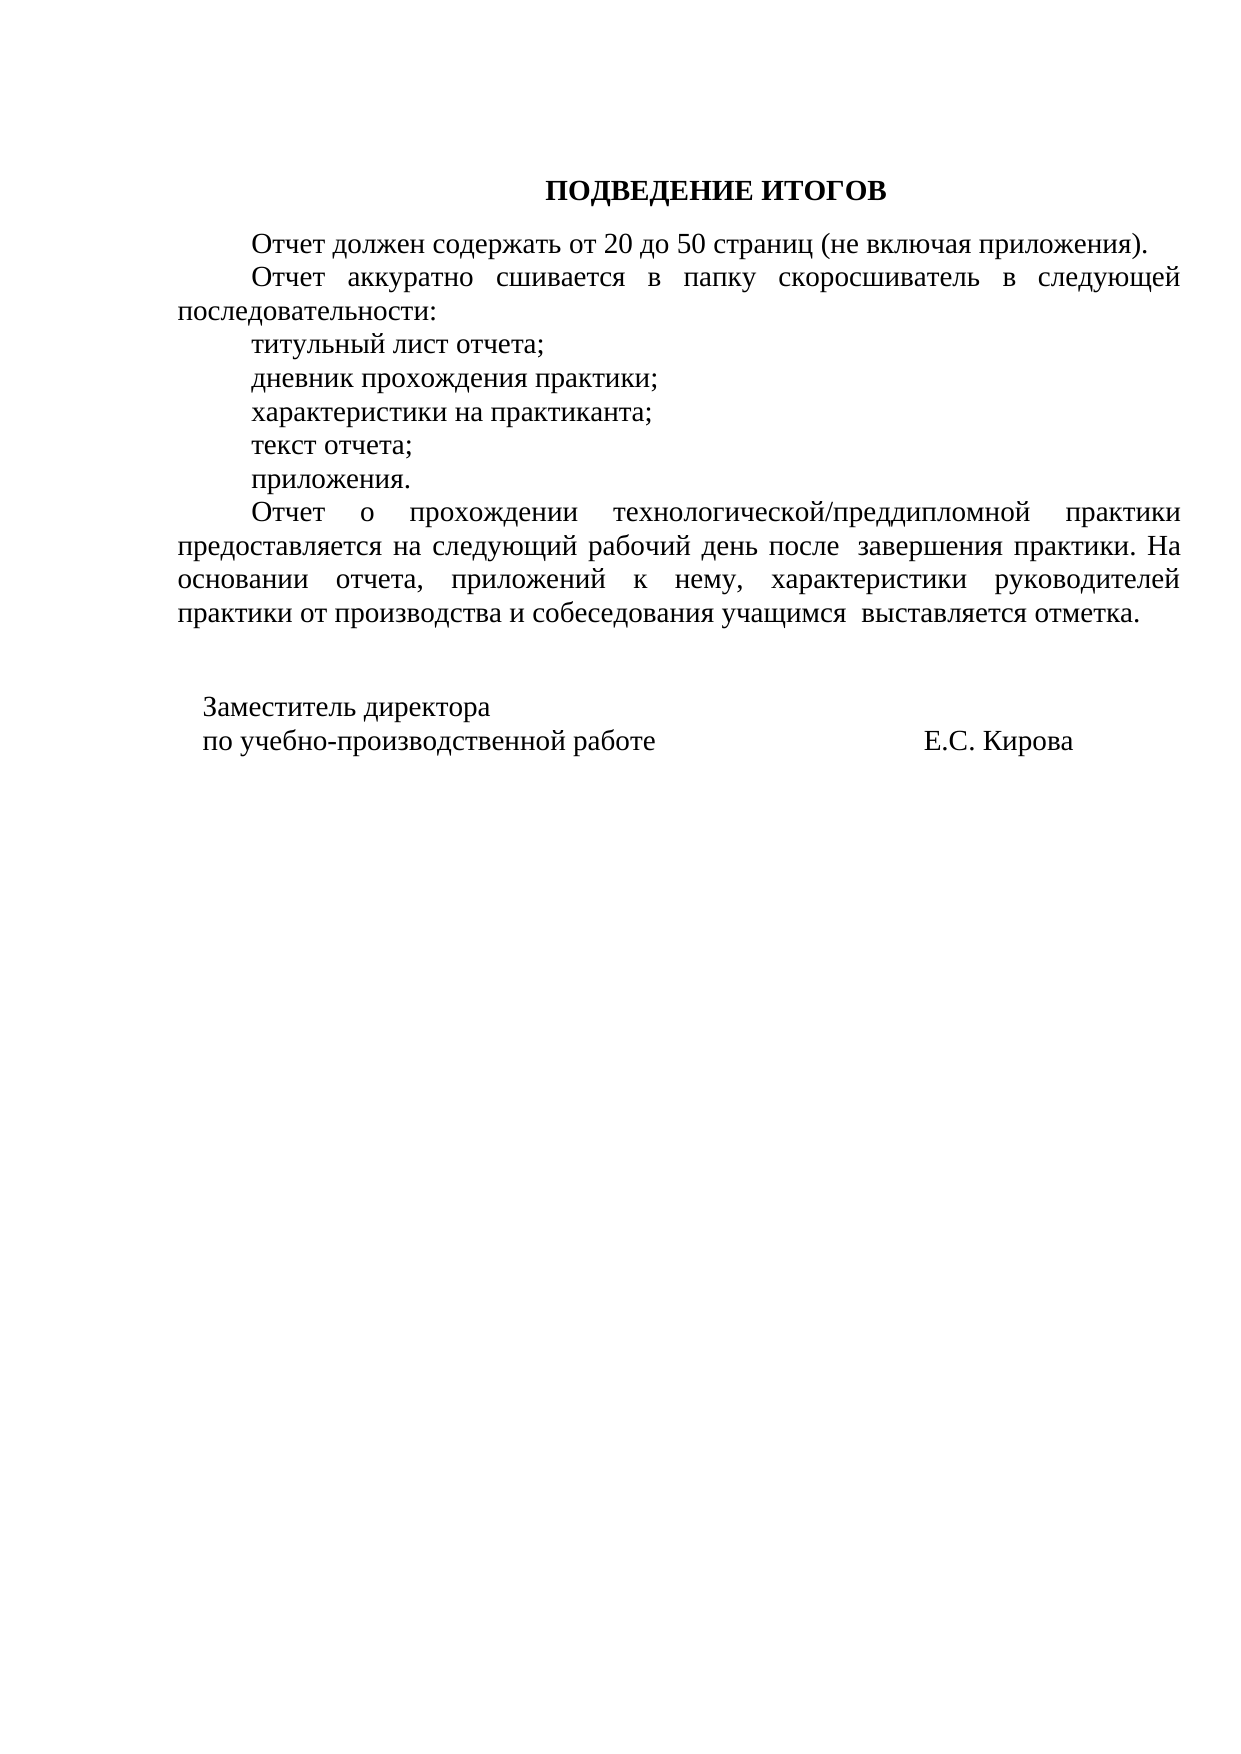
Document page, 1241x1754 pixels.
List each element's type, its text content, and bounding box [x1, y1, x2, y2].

list характеристики на практиканта; [177, 394, 1181, 427]
list текст отчета; [177, 427, 1181, 461]
text по учебно-производственной работе Е.С. Кирова [202, 723, 1181, 757]
list дневник прохождения практики; [177, 360, 1181, 394]
text Заместитель директора [202, 689, 1181, 723]
list титульный лист отчета; [177, 327, 1181, 360]
subtitle Отчет аккуратно сшивается в папку скоросшиватель в следующей последовательности: [177, 259, 1181, 327]
text Отчет должен содержать от 20 до 50 страниц (не включая приложения). [177, 226, 1181, 259]
list приложения. [177, 461, 1181, 494]
subtitle ПОДВЕДЕНИЕ ИТОГОВ [177, 173, 1181, 207]
text Отчет о прохождении технологической/преддипломной практики предоставляется на следующий рабочий день после завершения практики. На основании отчета, приложений к нему, характеристики руководителей практики от производства и собеседования учащимся выставляется отметка. [177, 494, 1181, 628]
